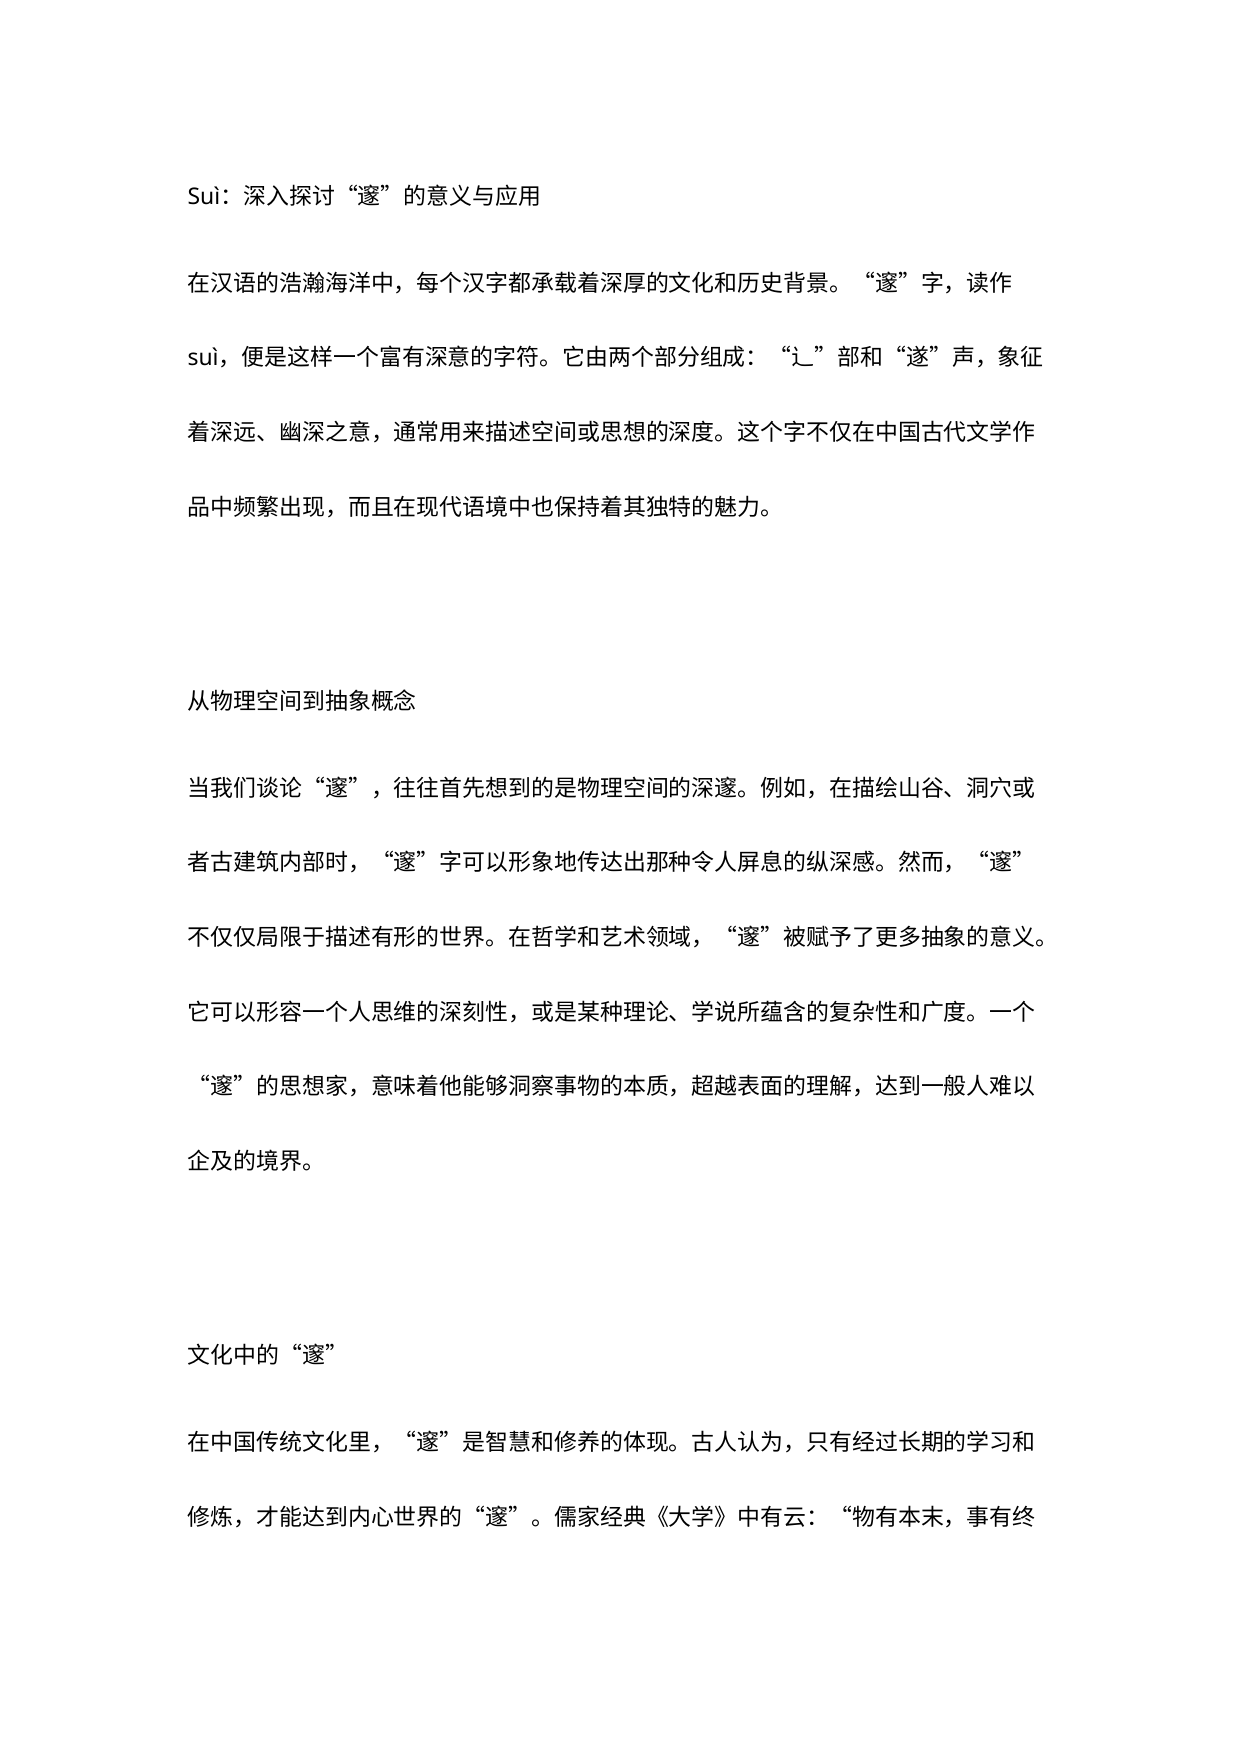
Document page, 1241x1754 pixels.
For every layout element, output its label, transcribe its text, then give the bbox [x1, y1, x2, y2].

text 当我们谈论“邃”，往往首先想到的是物理空间的深邃。例如，在描绘山谷、洞穴或者古建筑内部时，“邃”字可以形象地传达出那种令人屏息的纵深感。然而，“邃”不仅仅局限于描述有形的世界。在哲学和艺术领域，“邃”被赋予了更多抽象的意义。它可以形容一个人思维的深刻性，或是某种理论、学说所蕴含的复杂性和广度。一个“邃”的思想家，意味着他能够洞察事物的本质，超越表面的理解，达到一般人难以企及的境界。 [187, 753, 1053, 1192]
text 文化中的“邃” [187, 1321, 1053, 1386]
text 从物理空间到抽象概念 [187, 667, 1053, 732]
text Suì：深入探讨“邃”的意义与应用 [187, 162, 1053, 227]
text 在汉语的浩瀚海洋中，每个汉字都承载着深厚的文化和历史背景。“邃”字，读作 suì，便是这样一个富有深意的字符。它由两个部分组成：“辶”部和“遂”声，象征着深远、幽深之意，通常用来描述空间或思想的深度。这个字不仅在中国古代文学作品中频繁出现，而且在现代语境中也保持着其独特的魅力。 [187, 249, 1053, 538]
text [187, 1408, 1053, 1547]
